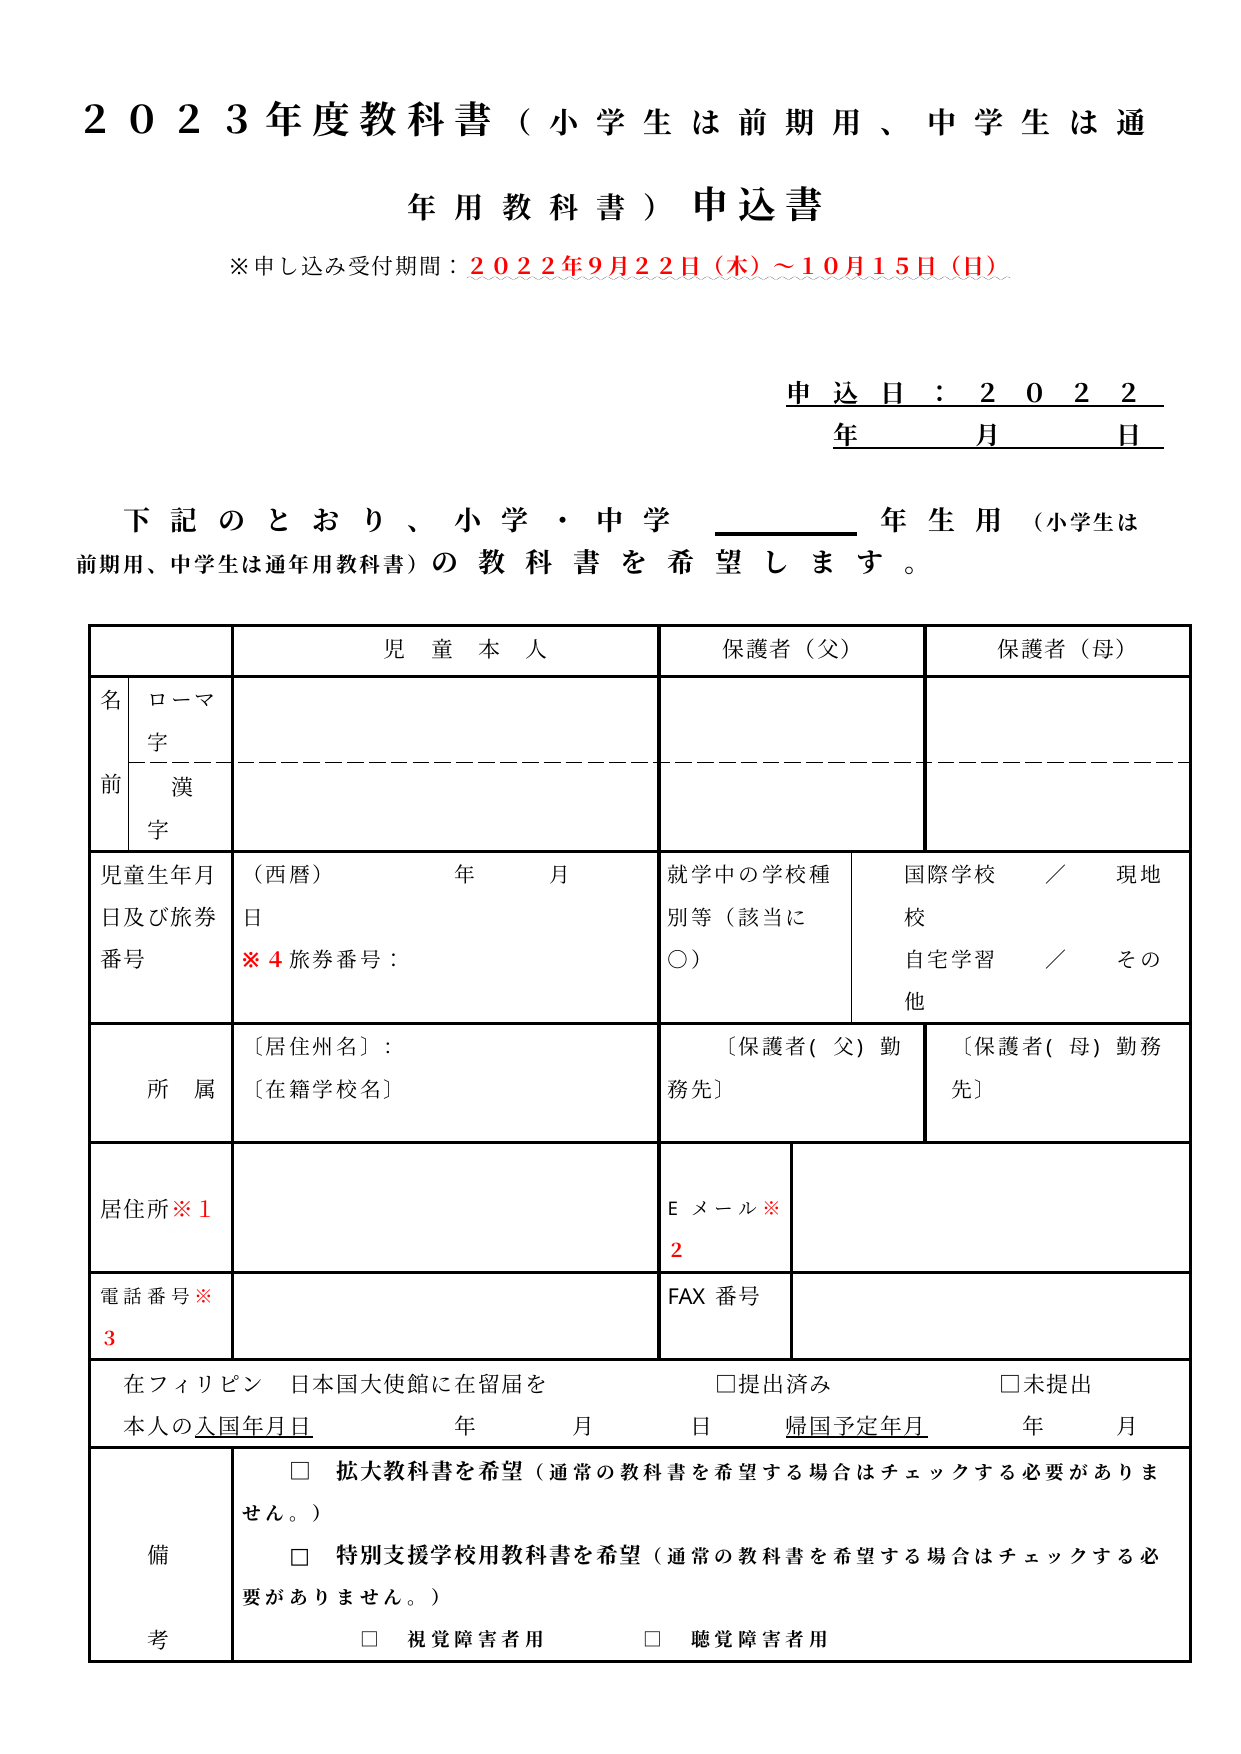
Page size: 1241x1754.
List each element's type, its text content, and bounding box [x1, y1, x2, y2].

table_cell [793, 1274, 1189, 1358]
table_cell 名 前 [91, 678, 128, 850]
table_cell ローマ字 [129, 678, 231, 762]
table_cell [234, 762, 657, 850]
table_cell 〔保護者(母)勤務先〕 [927, 1025, 1189, 1141]
table_cell [793, 1144, 1189, 1271]
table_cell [234, 1449, 1189, 1660]
table_cell [234, 678, 657, 762]
table_cell 備 考 [91, 1449, 231, 1660]
table_cell [234, 1144, 657, 1271]
table_header 児 童 本 人 [234, 627, 657, 675]
table_cell 国際学校 ／ 現地校 自宅学習 ／ その他 [852, 853, 1189, 1022]
table_cell [661, 762, 923, 850]
text ２０２３年度教科書（小学生は前期用、中学生は通年用教科書）申込書 [76, 75, 1164, 244]
table_cell 児童生年月日及び旅券番号 [91, 853, 231, 1022]
text 申込日：２０２２年 月 日 [76, 371, 1164, 455]
table_header 保護者（父） [661, 627, 923, 675]
table_cell Eメール※２ [661, 1144, 790, 1271]
text ※申し込み受付期間：２０２２年９月２２日（木）～１０月１５日（日） [76, 244, 1164, 286]
table_cell [661, 678, 923, 762]
table_cell FAX番号 [661, 1274, 790, 1358]
table_cell 漢 字 [129, 762, 231, 850]
table_cell [234, 1274, 657, 1358]
table_cell 電話番号※３ [91, 1274, 231, 1358]
text 下記のとおり、小学・中学 年生用（小学生は前期用、中学生は通年用教科書）の教科書を希望します。 [76, 497, 1164, 582]
table_cell （西暦） 年 月 日 ※４旅券番号： [234, 853, 657, 1022]
table_header 保護者（母） [927, 627, 1189, 675]
table_cell 居住所※１ [91, 1144, 231, 1271]
table_cell 就学中の学校種別等（該当に○） [661, 853, 851, 1022]
table_cell 所 属 [91, 1025, 231, 1141]
table_cell 〔居住州名〕： 〔在籍学校名〕 [234, 1025, 657, 1141]
table_cell 在フィリピン 日本国大使館に在留届を □提出済み □未提出 本人の入国年月日 年 月 日 帰国予定年月 年 月 [91, 1361, 1189, 1446]
table_cell [927, 762, 1189, 850]
table_cell [927, 678, 1189, 762]
table_cell 〔保護者(父)勤務先〕 [661, 1025, 923, 1141]
table_header [91, 627, 231, 675]
